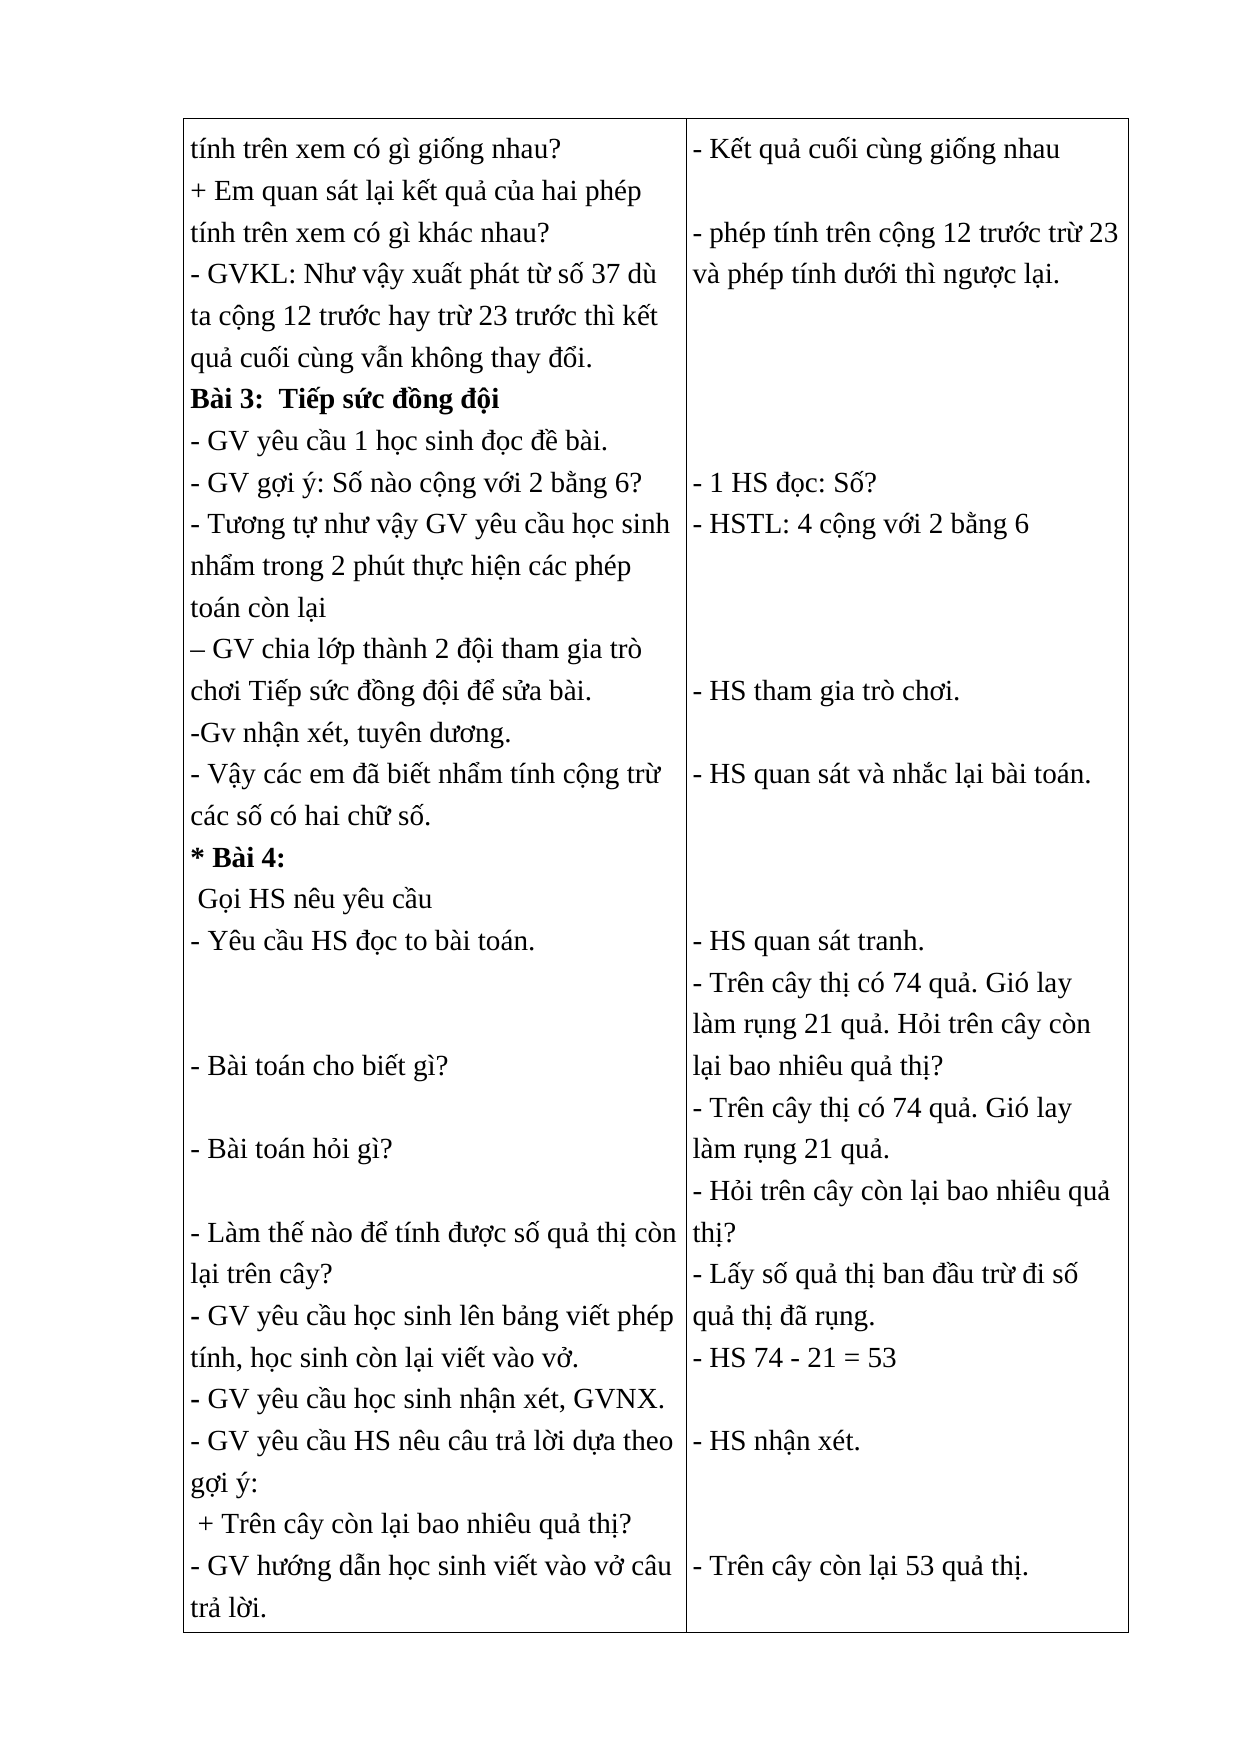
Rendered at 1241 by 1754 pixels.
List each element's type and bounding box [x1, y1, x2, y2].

table_cell [687, 119, 1128, 1632]
table_cell [184, 119, 686, 1632]
